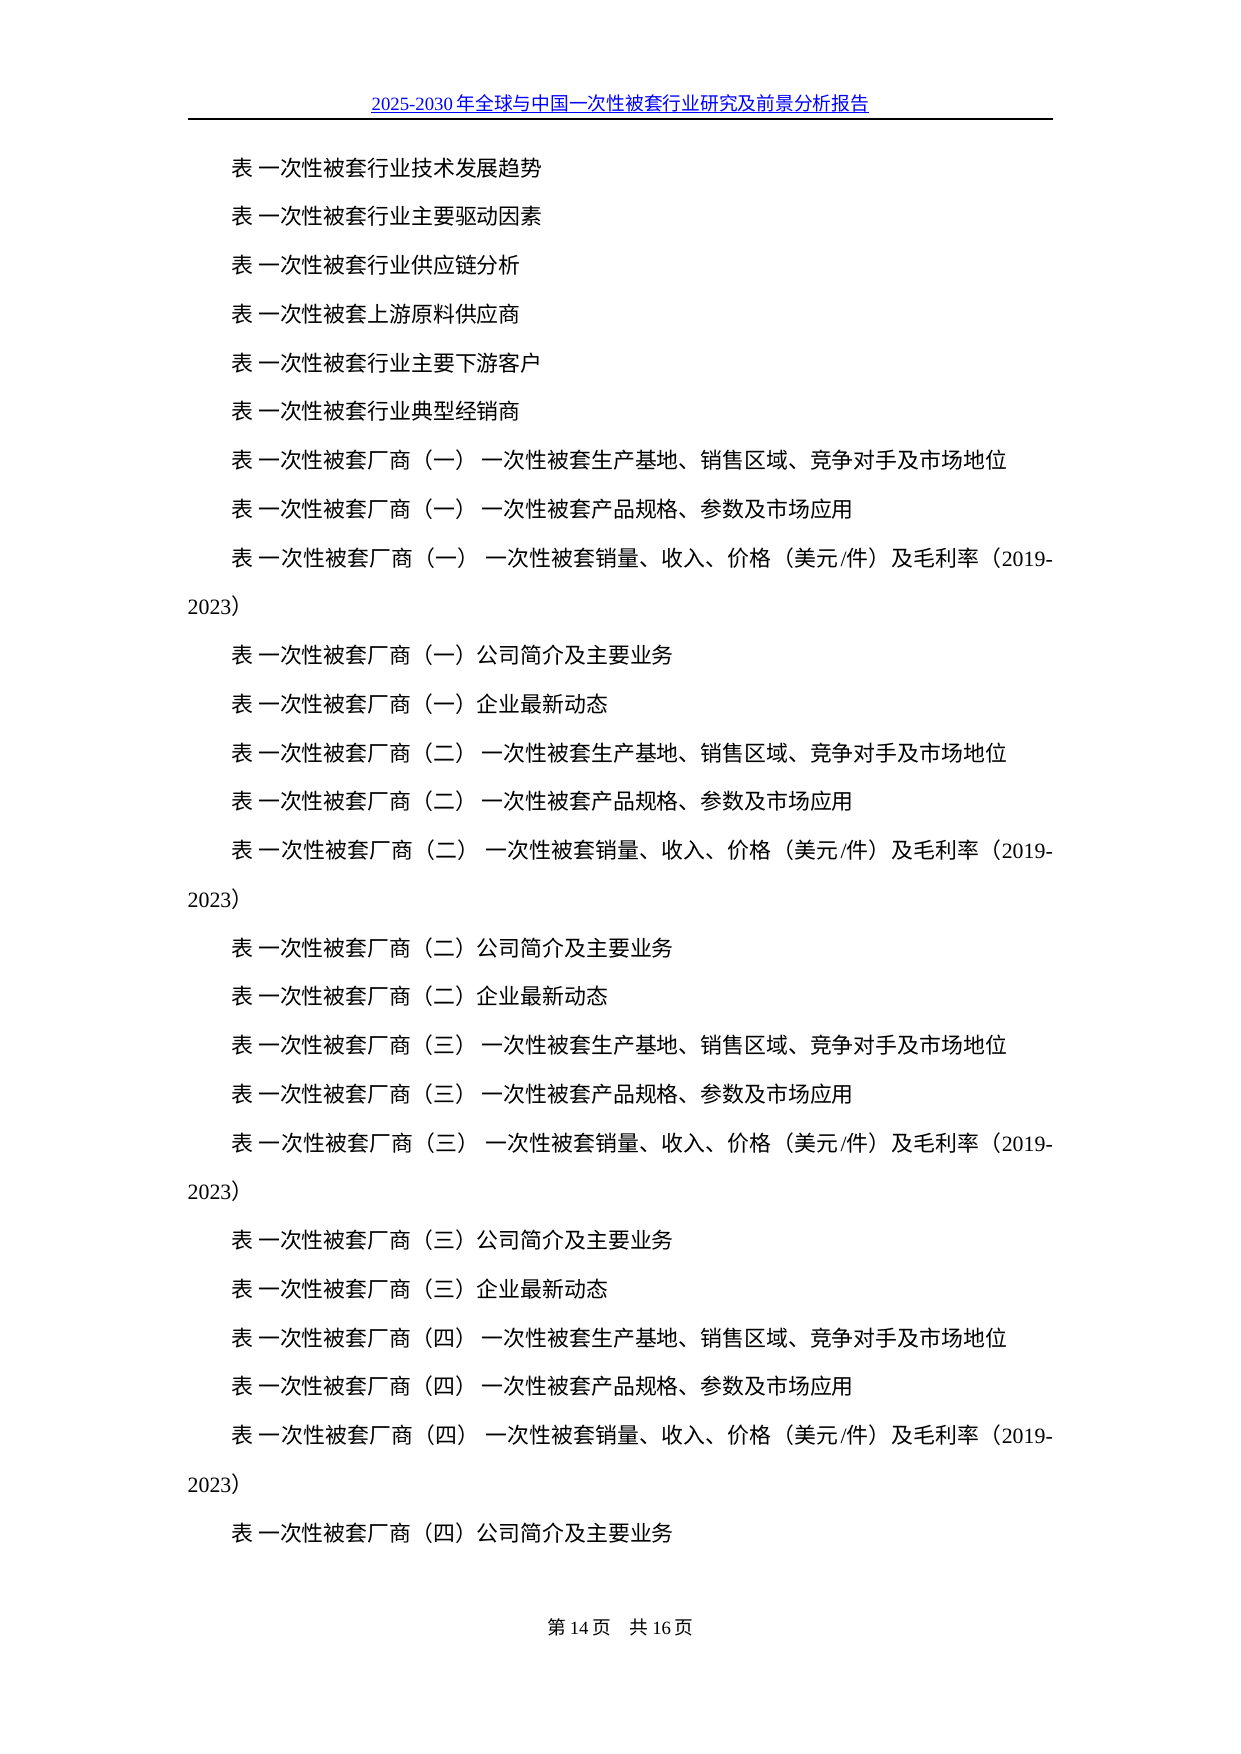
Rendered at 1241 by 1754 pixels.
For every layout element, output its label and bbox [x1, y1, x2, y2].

text [187, 150, 1053, 1548]
